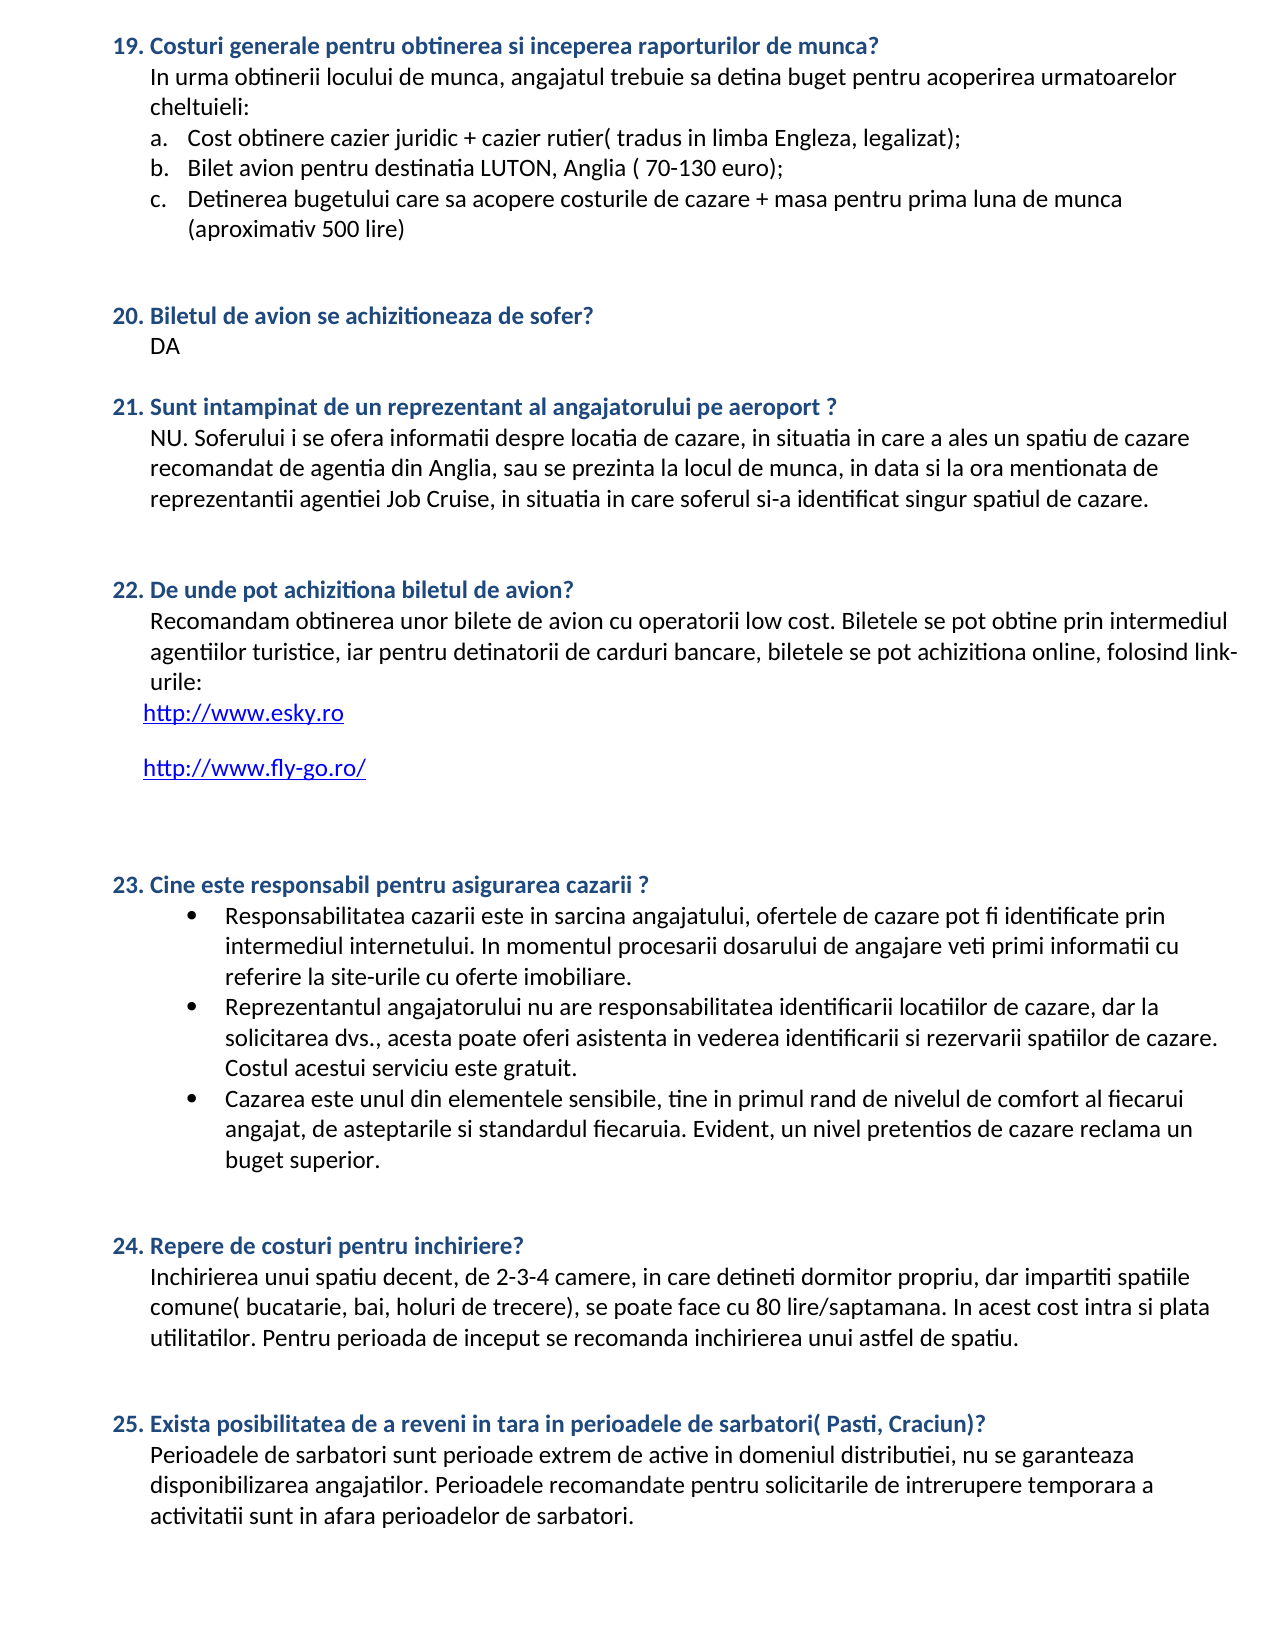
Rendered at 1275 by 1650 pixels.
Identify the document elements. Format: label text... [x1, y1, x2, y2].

list Cine este responsabil pentru asigurarea cazarii ? [112, 869, 1247, 900]
list Cazarea este unul din elementele sensibile, tine in primul rand de nivelul de comfort al fiecarui angajat, de asteptarile si standardul fiecaruia. Evident, un nivel pretentios de cazare reclama un buget superior. [187, 1083, 1247, 1175]
list Sunt intampinat de un reprezentant al angajatorului pe aeroport ? [112, 392, 1247, 422]
list DA [150, 331, 1247, 361]
list In urma obtinerii locului de munca, angajatul trebuie sa detina buget pentru acoperirea urmatoarelor cheltuieli: [150, 61, 1247, 122]
list Biletul de avion se achizitioneaza de sofer? [112, 300, 1247, 331]
list Exista posibilitatea de a reveni in tara in perioadele de sarbatori( Pasti, Craciun)? [112, 1408, 1247, 1439]
list Reprezentantul angajatorului nu are responsabilitatea identificarii locatiilor de cazare, dar la solicitarea dvs., acesta poate oferi asistenta in vederea identificarii si rezervarii spatiilor de cazare. Costul acestui serviciu este gratuit. [187, 992, 1247, 1083]
list NU. Soferului i se ofera informatii despre locatia de cazare, in situatia in care a ales un spatiu de cazare recomandat de agentia din Anglia, sau se prezinta la locul de munca, in data si la ora mentionata de reprezentantii agentiei Job Cruise, in situatia in care soferul si-a identificat singur spatiul de cazare. [150, 422, 1247, 514]
list De unde pot achizitiona biletul de avion? [112, 575, 1247, 605]
list Bilet avion pentru destinatia LUTON, Anglia ( 70-130 euro); [150, 153, 1247, 183]
list (aproximativ 500 lire) [187, 214, 1247, 244]
list Responsabilitatea cazarii este in sarcina angajatului, ofertele de cazare pot fi identificate prin intermediul internetului. In momentul procesarii dosarului de angajare veti primi informatii cu referire la site-urile cu oferte imobiliare. [187, 900, 1247, 992]
list Detinerea bugetului care sa acopere costurile de cazare + masa pentru prima luna de munca [150, 183, 1247, 214]
list Repere de costuri pentru inchiriere? [112, 1231, 1247, 1261]
list Inchirierea unui spatiu decent, de 2-3-4 camere, in care detineti dormitor propriu, dar impartiti spatiile comune( bucatarie, bai, holuri de trecere), se poate face cu 80 lire/saptamana. In acest cost intra si plata utilitatilor. Pentru perioada de inceput se recomanda inchirierea unui astfel de spatiu. [150, 1261, 1247, 1353]
list Perioadele de sarbatori sunt perioade extrem de active in domeniul distributiei, nu se garanteaza disponibilizarea angajatilor. Perioadele recomandate pentru solicitarile de intrerupere temporara a activitatii sunt in afara perioadelor de sarbatori. [150, 1439, 1247, 1531]
list Costuri generale pentru obtinerea si inceperea raporturilor de munca? [112, 31, 1247, 61]
text http://www.esky.ro [75, 697, 1247, 727]
list Cost obtinere cazier juridic + cazier rutier( tradus in limba Engleza, legalizat); [150, 122, 1247, 153]
text http://www.fly-go.ro/ [75, 753, 1247, 783]
list Recomandam obtinerea unor bilete de avion cu operatorii low cost. Biletele se pot obtine prin intermediul agentiilor turistice, iar pentru detinatorii de carduri bancare, biletele se pot achizitiona online, folosind link-urile: [150, 605, 1247, 697]
